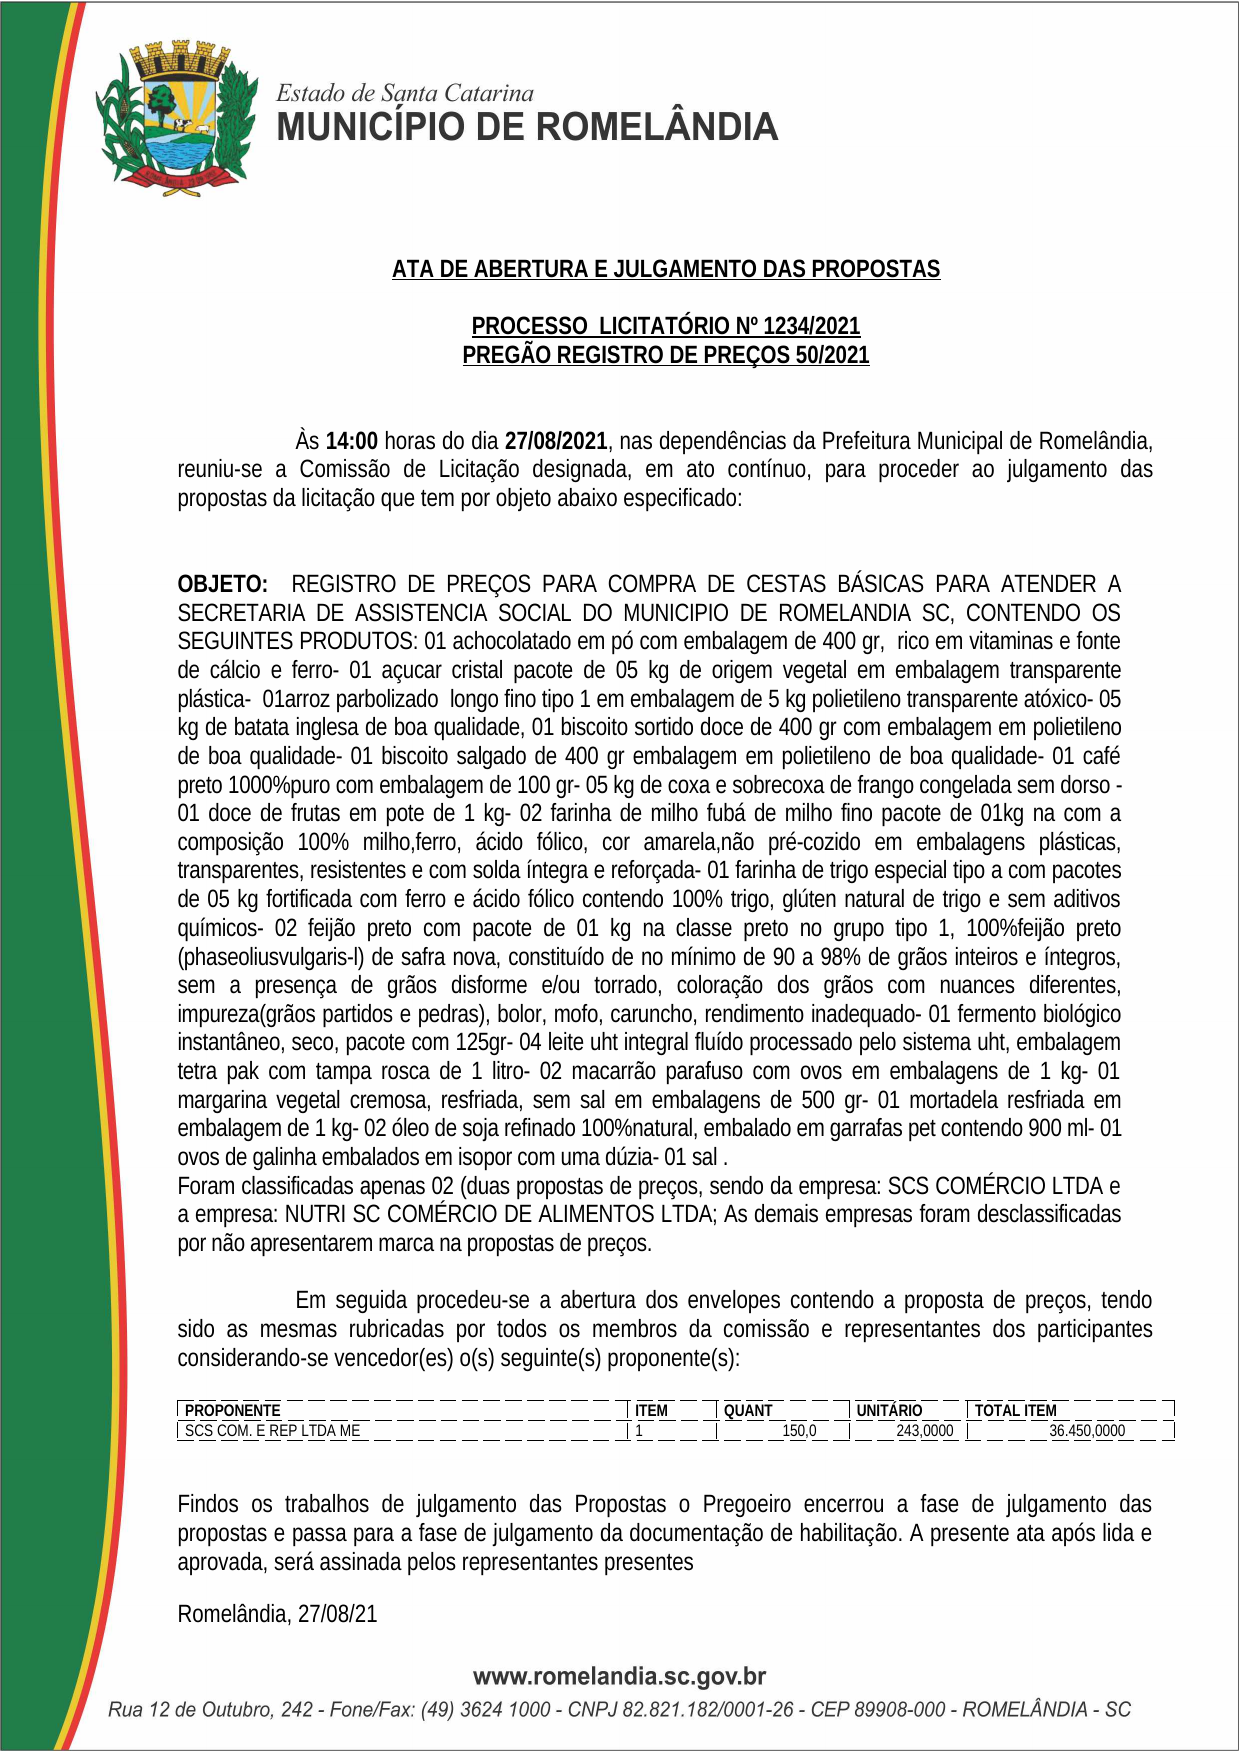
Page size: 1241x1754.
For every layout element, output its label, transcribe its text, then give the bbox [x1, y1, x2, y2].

text Foram classificadas apenas 02 (duas propostas de preços, sendo da empresa: SCS COMÉRCIO LTDA e a empresa: NUTRI SC COMÉRCIO DE ALIMENTOS LTDA; As demais empresas foram desclassificadas por não apresentarem marca na propostas de preços. [177, 1171, 1122, 1257]
text Às 14:00 horas do dia 27/08/2021, nas dependências da Prefeitura Municipal de Romelândia, reuniu-se a Comissão de Licitação designada, em ato contínuo, para proceder ao julgamento das propostas da licitação que tem por objeto abaixo especificado: [177, 426, 1155, 512]
text Findos os trabalhos de julgamento das Propostas o Pregoeiro encerrou a fase de julgamento das propostas e passa para a fase de julgamento da documentação de habilitação. A presente ata após lida e aprovada, será assinada pelos representantes presentes [177, 1489, 1155, 1575]
table_cell 1 [628, 1420, 717, 1440]
table_cell 150,0 [717, 1420, 849, 1440]
text PROCESSO_LICITATÓRIO Nº 1234/2021 [177, 311, 1155, 340]
table_header QUANT [717, 1400, 849, 1420]
table_cell 36.450,0000 [968, 1420, 1174, 1440]
text Em seguida procedeu-se a abertura dos envelopes contendo a proposta de preços, tendo sido as mesmas rubricadas por todos os membros da comissão e representantes dos participantes considerando-se vencedor(es) o(s) seguinte(s) proponente(s): [177, 1285, 1155, 1371]
table_header UNITÁRIO [849, 1400, 967, 1420]
table_cell 243,0000 [849, 1420, 967, 1440]
text Romelândia, 27/08/21 [177, 1599, 1155, 1628]
table_header TOTAL ITEM [968, 1400, 1174, 1420]
table_header PROPONENTE [178, 1400, 628, 1420]
table_cell SCS COM. E REP LTDA ME [178, 1420, 628, 1440]
text PREGÃO REGISTRO DE PREÇOS 50/2021 [177, 340, 1155, 368]
picture [0, 1, 1239, 1751]
text OBJETO: REGISTRO DE PREÇOS PARA COMPRA DE CESTAS BÁSICAS PARA ATENDER A SECRETARIA DE ASSISTENCIA SOCIAL DO MUNICIPIO DE ROMELANDIA SC, CONTENDO OS SEGUINTES PRODUTOS: 01 achocolatado em pó com embalagem de 400 gr, rico em vitaminas e fonte de cálcio e ferro- 01 açucar cristal pacote de 05 kg de origem vegetal em embalagem transparente plástica- 01arroz parbolizado longo fino tipo 1 em embalagem de 5 kg polietileno transparente atóxico- 05 kg de batata inglesa de boa qualidade, 01 biscoito sortido doce de 400 gr com embalagem em polietileno de boa qualidade- 01 biscoito salgado de 400 gr embalagem em polietileno de boa qualidade- 01 café preto 1000%puro com embalagem de 100 gr- 05 kg de coxa e sobrecoxa de frango congelada sem dorso - 01 doce de frutas em pote de 1 kg- 02 farinha de milho fubá de milho fino pacote de 01kg na com a composição 100% milho,ferro, ácido fólico, cor amarela,não pré-cozido em embalagens plásticas, transparentes, resistentes e com solda íntegra e reforçada- 01 farinha de trigo especial tipo a com pacotes de 05 kg fortificada com ferro e ácido fólico contendo 100% trigo, glúten natural de trigo e sem aditivos químicos- 02 feijão preto com pacote de 01 kg na classe preto no grupo tipo 1, 100%feijão preto (phaseoliusvulgaris-l) de safra nova, constituído de no mínimo de 90 a 98% de grãos inteiros e íntegros, sem a presença de grãos disforme e/ou torrado, coloração dos grãos com nuances diferentes, impureza(grãos partidos e pedras), bolor, mofo, caruncho, rendimento inadequado- 01 fermento biológico instantâneo, seco, pacote com 125gr- 04 leite uht integral fluído processado pelo sistema uht, embalagem tetra pak com tampa rosca de 1 litro- 02 macarrão parafuso com ovos em embalagens de 1 kg- 01 margarina vegetal cremosa, resfriada, sem sal em embalagens de 500 gr- 01 mortadela resfriada em embalagem de 1 kg- 02 óleo de soja refinado 100%natural, embalado em garrafas pet contendo 900 ml- 01 ovos de galinha embalados em isopor com uma dúzia- 01 sal . [177, 569, 1122, 1171]
table_header ITEM [628, 1400, 717, 1420]
text ATA DE ABERTURA E JULGAMENTO DAS PROPOSTAS [177, 254, 1155, 283]
